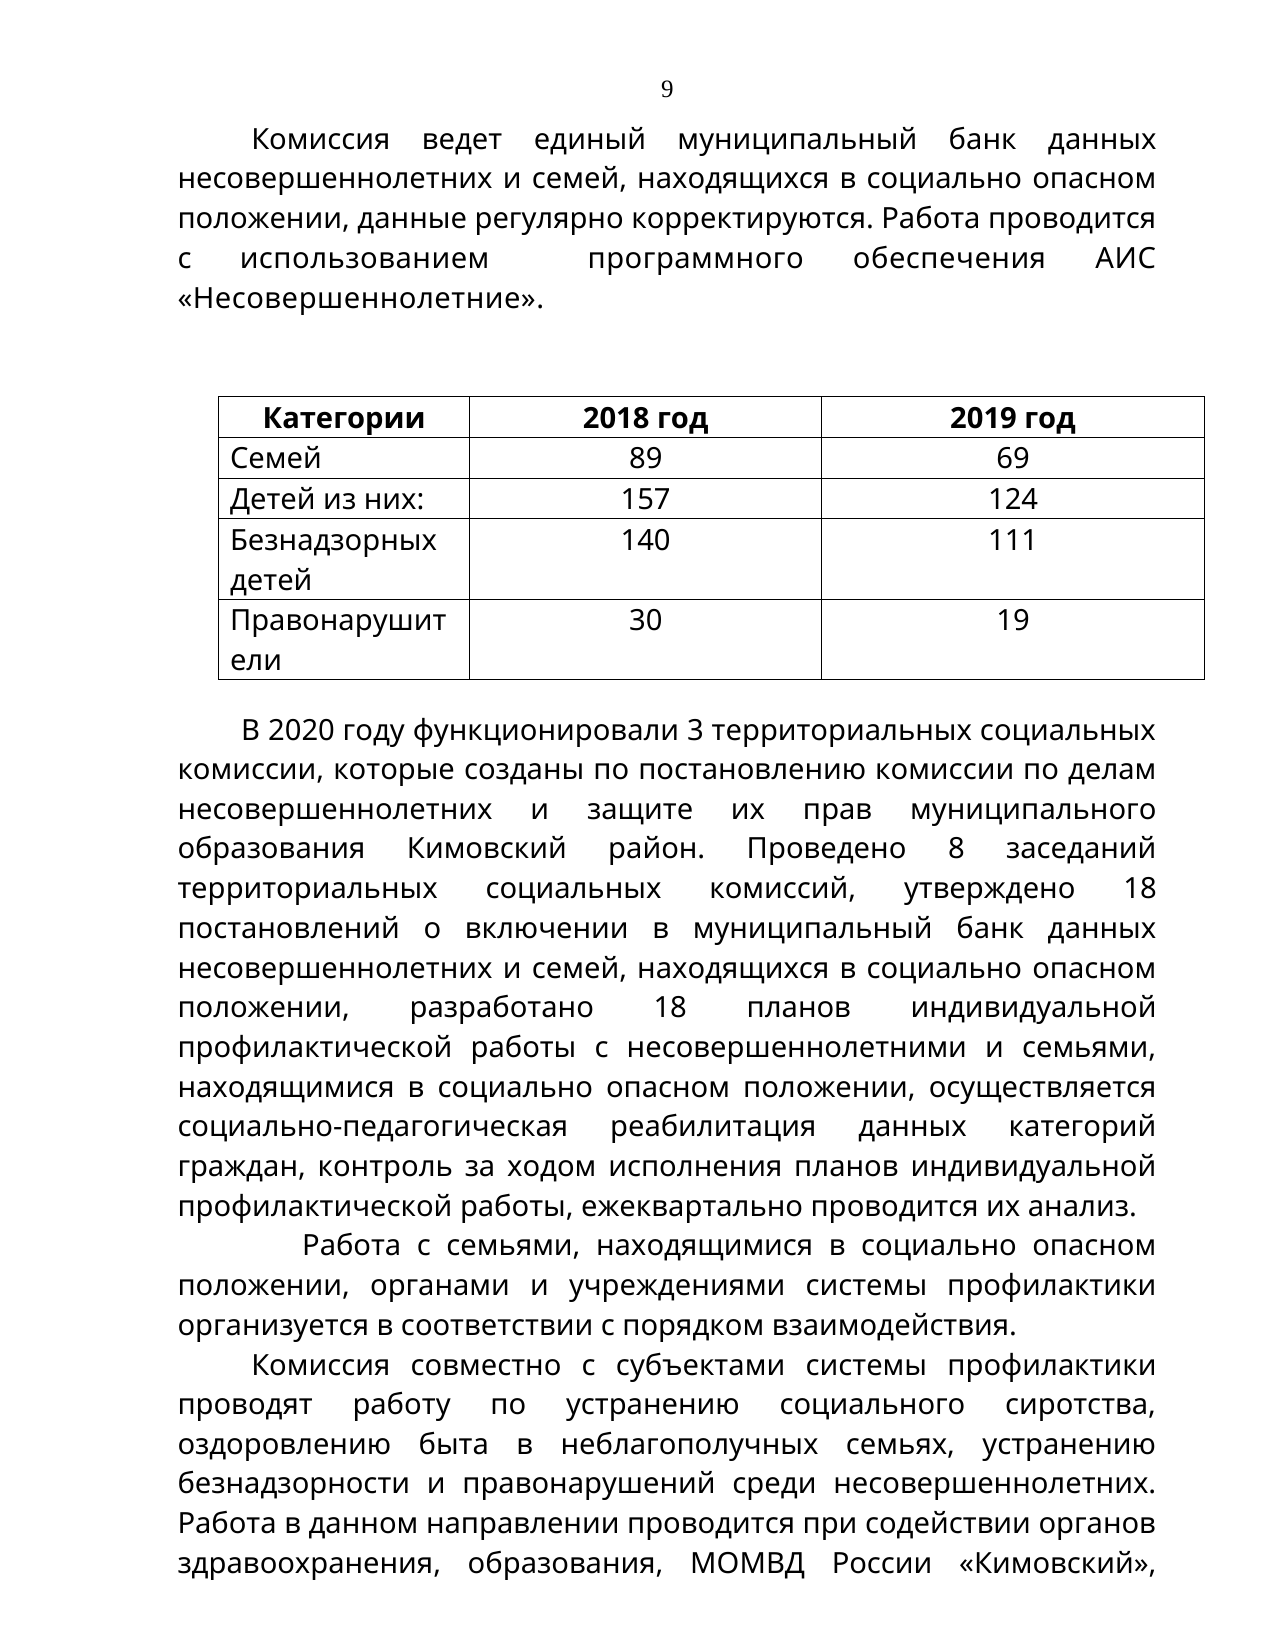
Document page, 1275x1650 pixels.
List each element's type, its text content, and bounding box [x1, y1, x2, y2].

table_cell 111 [822, 519, 1204, 598]
table_cell Безнадзорных детей [219, 519, 469, 598]
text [177, 1344, 1157, 1582]
table_cell 69 [822, 438, 1204, 477]
text Комиссия ведет единый муниципальный банк данных несовершеннолетних и семей, находящихся в социально опасном положении, данные регулярно корректируются. Работа проводится с использованием программного обеспечения АИС «Несовершеннолетние». [177, 118, 1157, 317]
table_header 2019 год [822, 397, 1204, 437]
text В 2020 году функционировали 3 территориальных социальных комиссии, которые созданы по постановлению комиссии по делам несовершеннолетних и защите их прав муниципального образования Кимовский район. Проведено 8 заседаний территориальных социальных комиссий, утверждено 18 постановлений о включении в муниципальный банк данных несовершеннолетних и семей, находящихся в социально опасном положении, разработано 18 планов индивидуальной профилактической работы с несовершеннолетними и семьями, находящимися в социально опасном положении, осуществляется социально-педагогическая реабилитация данных категорий граждан, контроль за ходом исполнения планов индивидуальной профилактической работы, ежеквартально проводится их анализ. [177, 709, 1157, 1225]
table_cell Детей из них: [219, 479, 469, 518]
text Работа с семьями, находящимися в социально опасном положении, органами и учреждениями системы профилактики организуется в соответствии с порядком взаимодействия. [177, 1225, 1157, 1344]
table_header Категории [219, 397, 469, 437]
table_cell 19 [822, 600, 1204, 679]
table_cell 30 [470, 600, 821, 679]
table_cell 89 [470, 438, 821, 477]
table_cell 140 [470, 519, 821, 598]
table_cell Семей [219, 438, 469, 477]
table_cell 157 [470, 479, 821, 518]
table_cell Правонарушители [219, 600, 469, 679]
table_cell 124 [822, 479, 1204, 518]
table_header 2018 год [470, 397, 821, 437]
